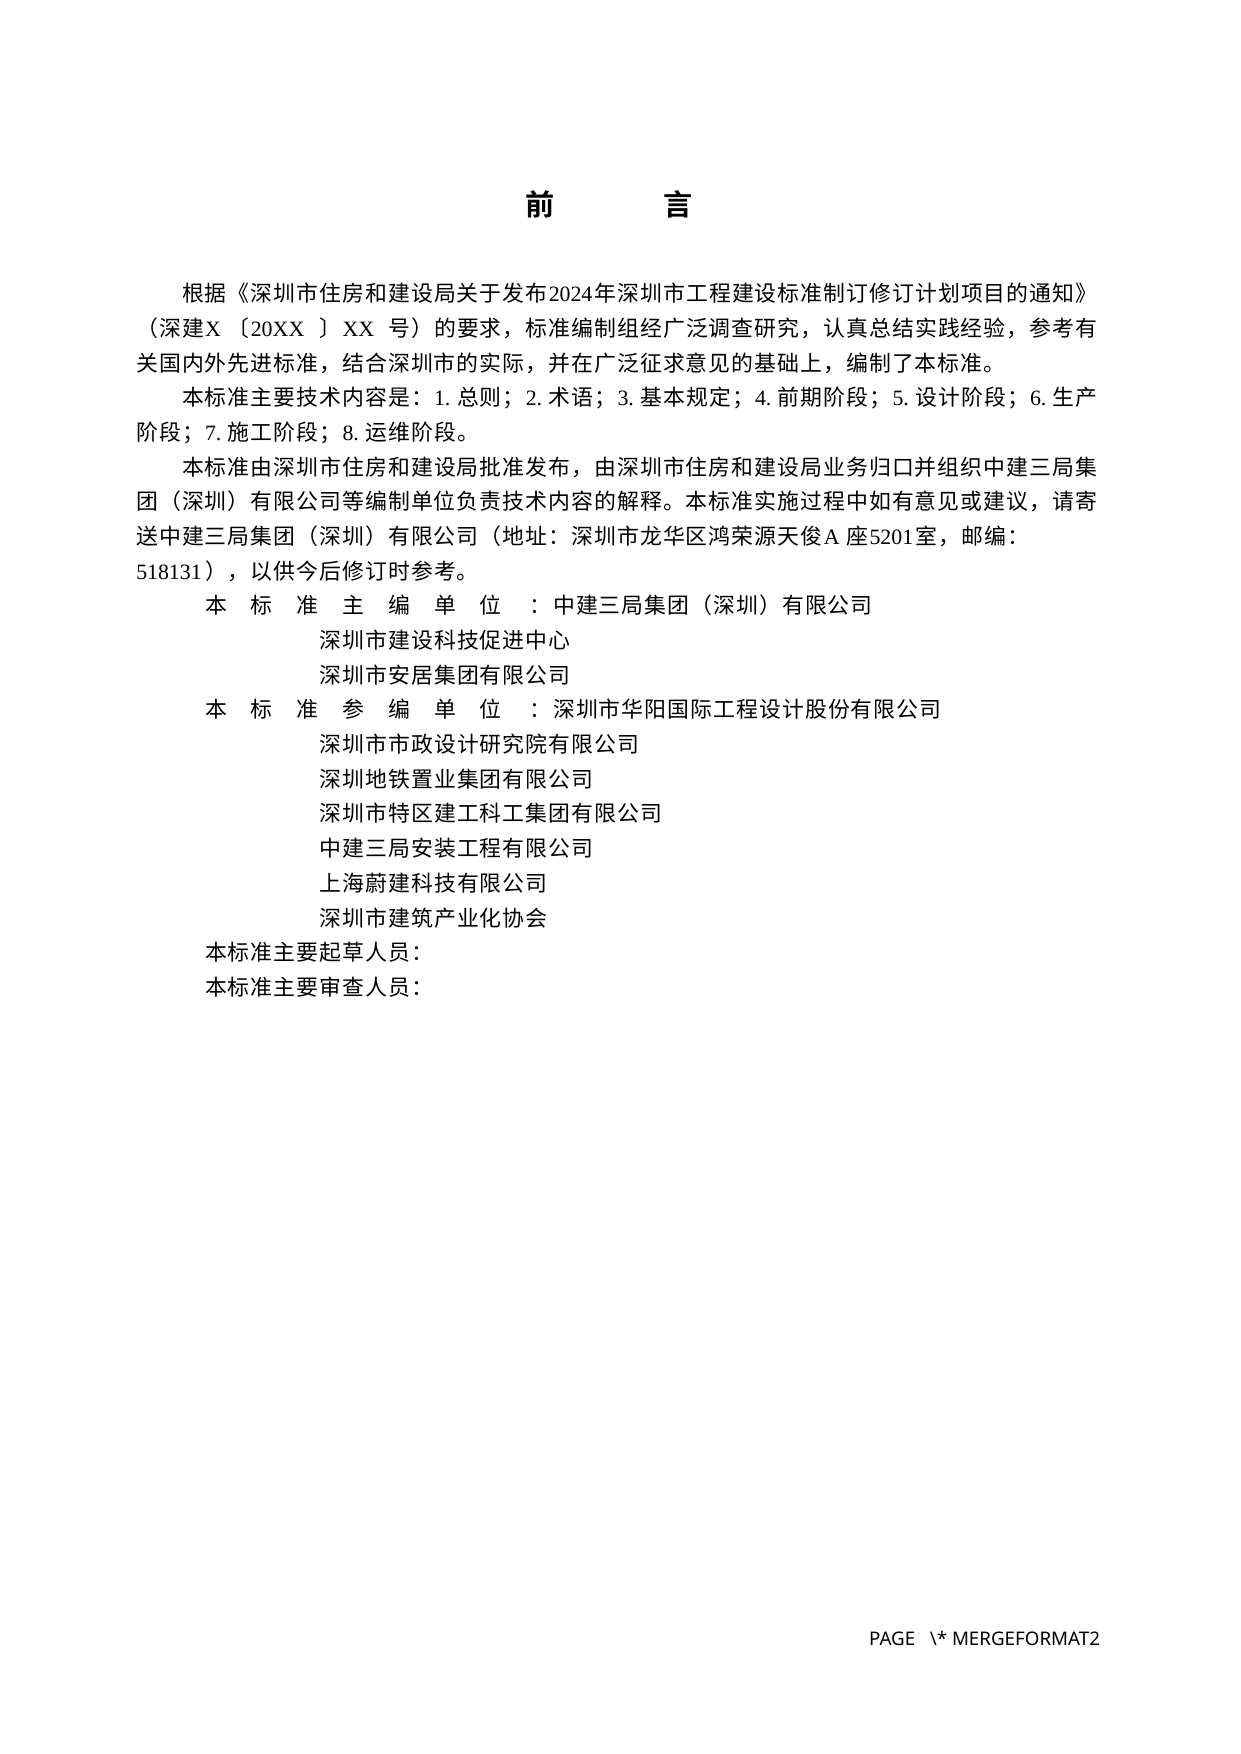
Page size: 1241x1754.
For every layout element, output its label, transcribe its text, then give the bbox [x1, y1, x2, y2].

text 深圳地铁置业集团有限公司 [136, 760, 1098, 795]
text 上海蔚建科技有限公司 [136, 864, 1098, 899]
text 深圳市建筑产业化协会 [136, 899, 1098, 934]
text 本标准主编单位：中建三局集团（深圳）有限公司 [136, 587, 1098, 622]
text 根据《深圳市住房和建设局关于发布2024年深圳市工程建设标准制订修订计划项目的通知》（深建X〔20XX〕XX号）的要求，标准编制组经广泛调查研究，认真总结实践经验，参考有关国内外先进标准，结合深圳市的实际，并在广泛征求意见的基础上，编制了本标准。 [136, 275, 1098, 379]
text 深圳市建设科技促进中心 [136, 622, 1098, 656]
text 深圳市安居集团有限公司 [136, 656, 1098, 691]
text 本标准由深圳市住房和建设局批准发布，由深圳市住房和建设局业务归口并组织中建三局集团（深圳）有限公司等编制单位负责技术内容的解释。本标准实施过程中如有意见或建议，请寄送中建三局集团（深圳）有限公司（地址：深圳市龙华区鸿荣源天俊A座5201室，邮编：518131），以供今后修订时参考。 [136, 448, 1098, 587]
text 中建三局安装工程有限公司 [136, 830, 1098, 864]
text 本标准主要审查人员： [136, 968, 1098, 1003]
text 深圳市市政设计研究院有限公司 [136, 726, 1098, 760]
text 前 言 [136, 168, 1098, 237]
text 深圳市特区建工科工集团有限公司 [136, 795, 1098, 830]
text 本标准参编单位：深圳市华阳国际工程设计股份有限公司 [136, 691, 1098, 726]
text 本标准主要起草人员： [136, 934, 1098, 968]
text 本标准主要技术内容是：1.总则；2.术语；3.基本规定；4.前期阶段；5.设计阶段；6.生产阶段；7.施工阶段；8.运维阶段。 [136, 379, 1098, 448]
